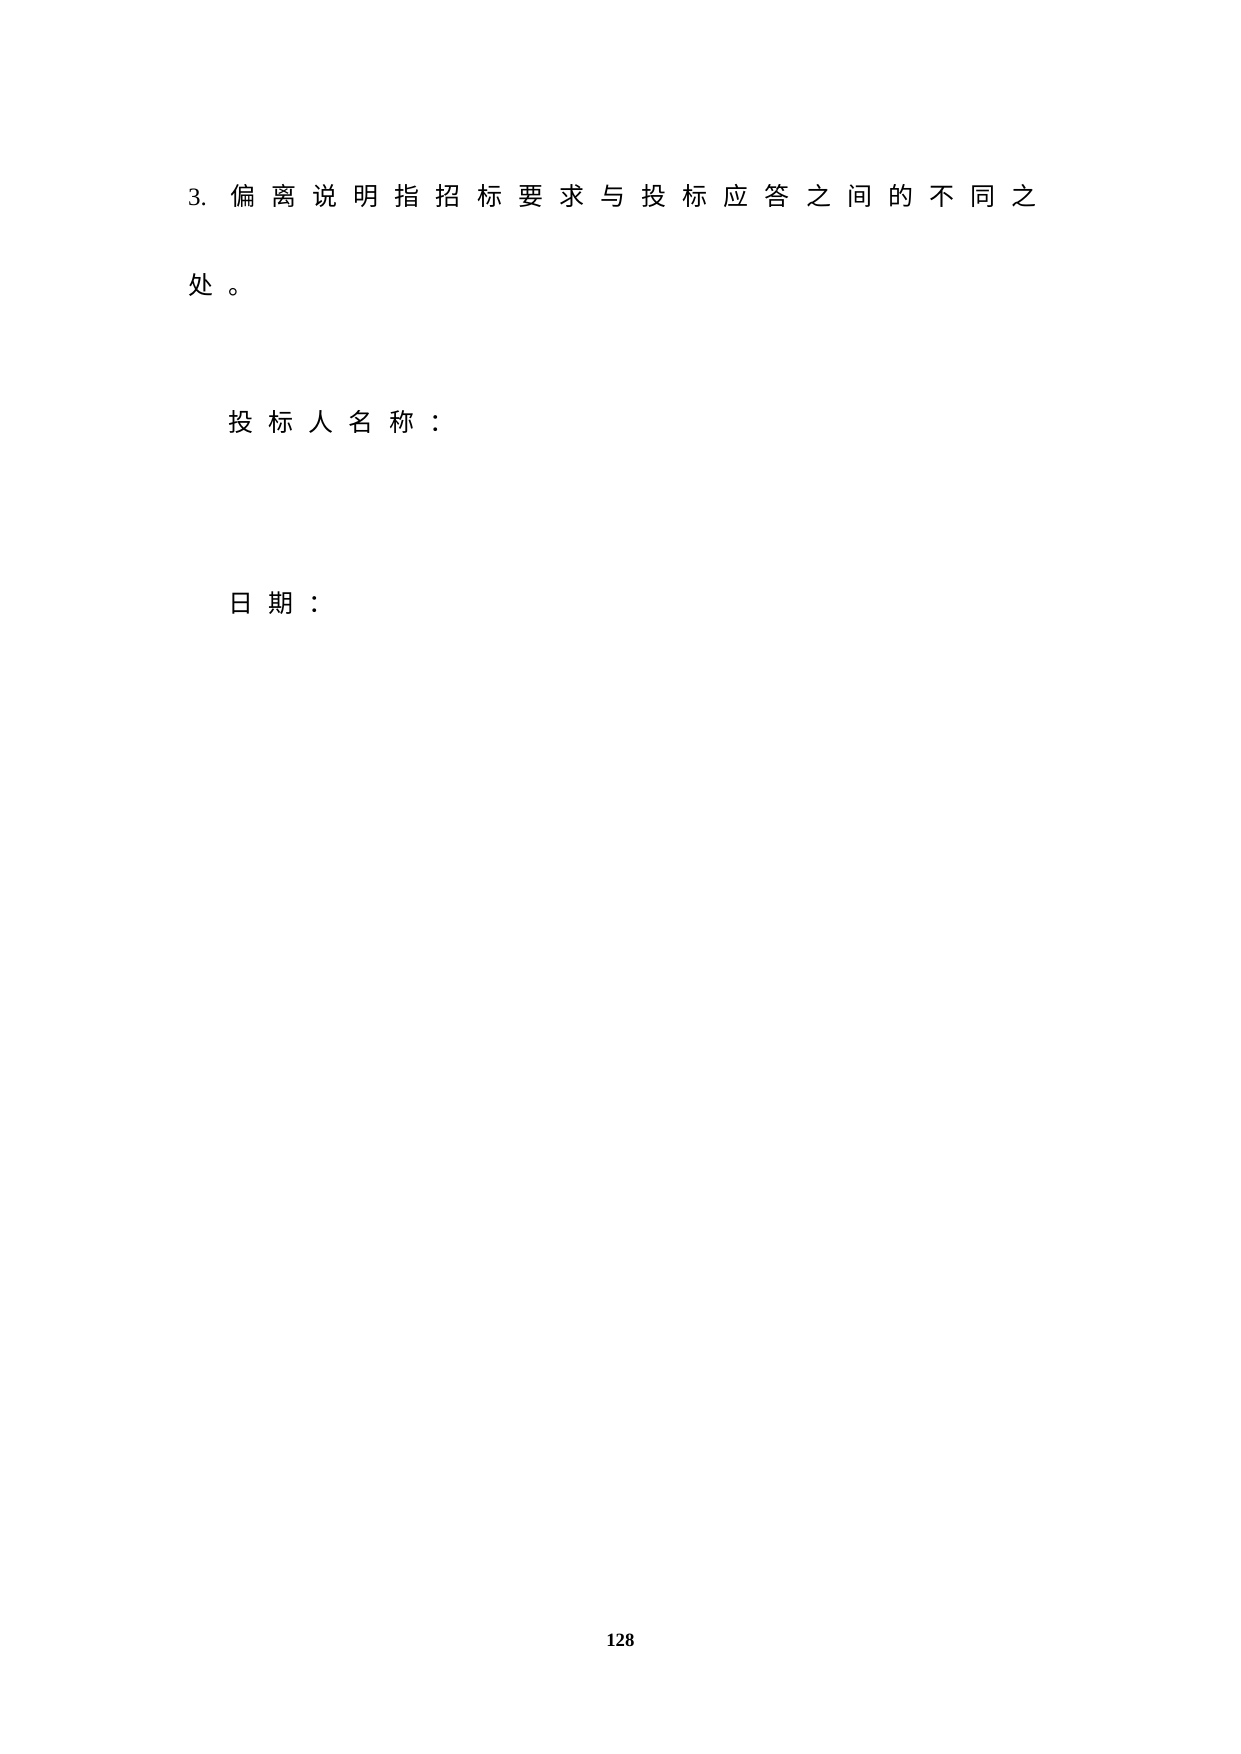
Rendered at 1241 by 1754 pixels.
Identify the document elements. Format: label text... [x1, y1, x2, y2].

text 投标人名称： [188, 390, 1043, 450]
text 日期： [188, 512, 1043, 631]
text 3. 偏离说明指招标要求与投标应答之间的不同之处。 [188, 164, 1052, 313]
